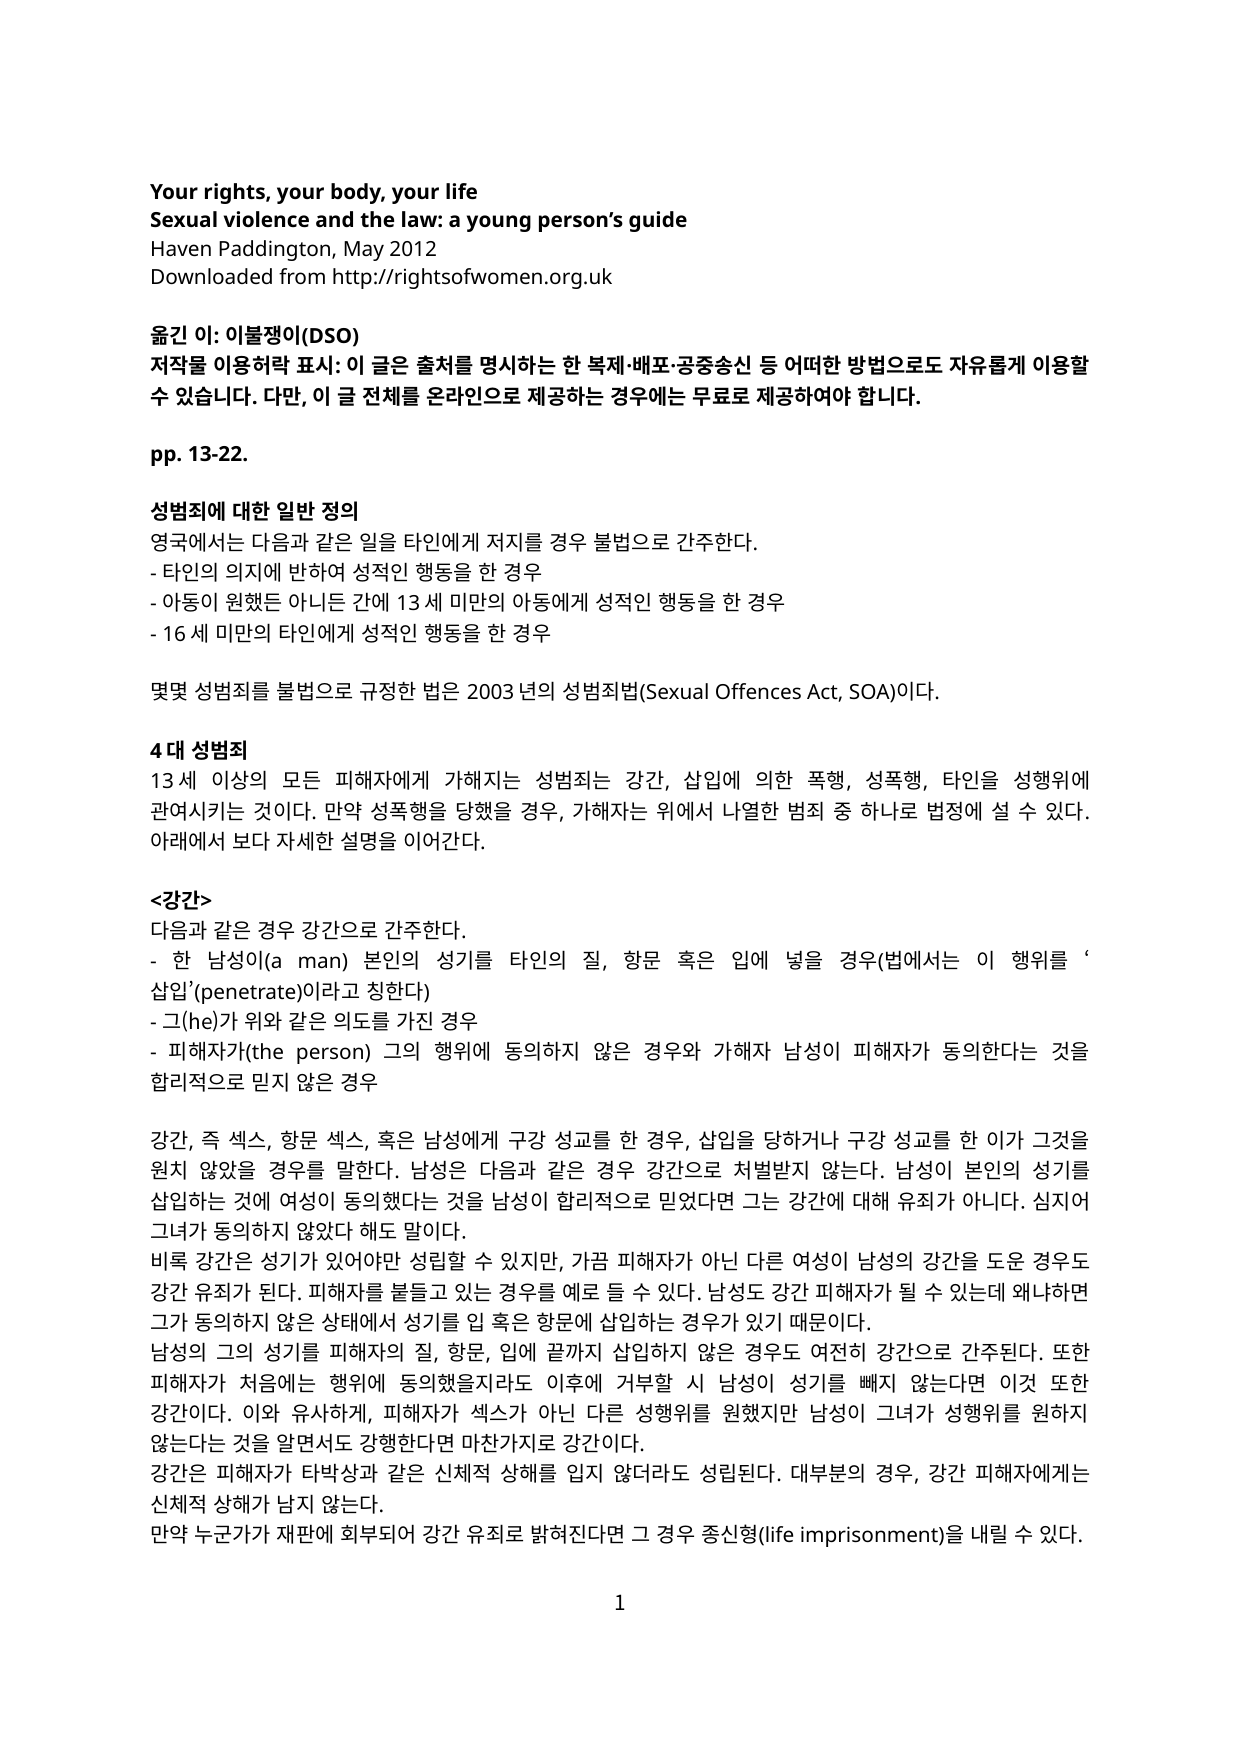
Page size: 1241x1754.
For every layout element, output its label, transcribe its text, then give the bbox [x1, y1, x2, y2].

text 남성의 그의 성기를 피해자의 질, 항문, 입에 끝까지 삽입하지 않은 경우도 여전히 강간으로 간주된다. 또한 피해자가 처음에는 행위에 동의했을지라도 이후에 거부할 시 남성이 성기를 빼지 않는다면 이것 또한 강간이다. 이와 유사하게, 피해자가 섹스가 아닌 다른 성행위를 원했지만 남성이 그녀가 성행위를 원하지 않는다는 것을 알면서도 강행한다면 마찬가지로 강간이다. [150, 1336, 1090, 1458]
text 13세 이상의 모든 피해자에게 가해지는 성범죄는 강간, 삽입에 의한 폭행, 성폭행, 타인을 성행위에 관여시키는 것이다. 만약 성폭행을 당했을 경우, 가해자는 위에서 나열한 범죄 중 하나로 법정에 설 수 있다. 아래에서 보다 자세한 설명을 이어간다. [150, 764, 1090, 856]
text - 한 남성이(a man) 본인의 성기를 타인의 질, 항문 혹은 입에 넣을 경우(법에서는 이 행위를 ‘삽입’(penetrate)이라고 칭한다) [150, 944, 1090, 1005]
text 4대 성범죄 [150, 734, 1090, 764]
text 만약 누군가가 재판에 회부되어 강간 유죄로 밝혀진다면 그 경우 종신형(life imprisonment)을 내릴 수 있다. [150, 1518, 1090, 1548]
text pp. 13-22. [150, 439, 1090, 467]
text - 그(he)가 위와 같은 의도를 가진 경우 [150, 1005, 1090, 1036]
text - 타인의 의지에 반하여 성적인 행동을 한 경우 [150, 556, 1090, 586]
text Your rights, your body, your life [150, 177, 1090, 206]
text 몇몇 성범죄를 불법으로 규정한 법은 2003년의 성범죄법(Sexual Offences Act, SOA)이다. [150, 676, 1090, 706]
text - 피해자가(the person) 그의 행위에 동의하지 않은 경우와 가해자 남성이 피해자가 동의한다는 것을 합리적으로 믿지 않은 경우 [150, 1036, 1090, 1096]
text 강간, 즉 섹스, 항문 섹스, 혹은 남성에게 구강 성교를 한 경우, 삽입을 당하거나 구강 성교를 한 이가 그것을 원치 않았을 경우를 말한다. 남성은 다음과 같은 경우 강간으로 처벌받지 않는다. 남성이 본인의 성기를 삽입하는 것에 여성이 동의했다는 것을 남성이 합리적으로 믿었다면 그는 강간에 대해 유죄가 아니다. 심지어 그녀가 동의하지 않았다 해도 말이다. [150, 1124, 1090, 1246]
text 강간은 피해자가 타박상과 같은 신체적 상해를 입지 않더라도 성립된다. 대부분의 경우, 강간 피해자에게는 신체적 상해가 남지 않는다. [150, 1458, 1090, 1518]
text 영국에서는 다음과 같은 일을 타인에게 저지를 경우 불법으로 간주한다. [150, 526, 1090, 556]
text - 16세 미만의 타인에게 성적인 행동을 한 경우 [150, 617, 1090, 647]
text 옮긴 이: 이불쟁이(DSO) [150, 319, 1090, 350]
text <강간> [150, 884, 1090, 914]
text Downloaded from http://rightsofwomen.org.uk [150, 262, 1090, 291]
text - 아동이 원했든 아니든 간에 13세 미만의 아동에게 성적인 행동을 한 경우 [150, 586, 1090, 617]
text Sexual violence and the law: a young person’s guide [150, 206, 1090, 234]
text 비록 강간은 성기가 있어야만 성립할 수 있지만, 가끔 피해자가 아닌 다른 여성이 남성의 강간을 도운 경우도 강간 유죄가 된다. 피해자를 붙들고 있는 경우를 예로 들 수 있다. 남성도 강간 피해자가 될 수 있는데 왜냐하면 그가 동의하지 않은 상태에서 성기를 입 혹은 항문에 삽입하는 경우가 있기 때문이다. [150, 1246, 1090, 1336]
text 성범죄에 대한 일반 정의 [150, 496, 1090, 526]
text 다음과 같은 경우 강간으로 간주한다. [150, 914, 1090, 944]
text Haven Paddington, May 2012 [150, 234, 1090, 262]
text 저작물 이용허락 표시: 이 글은 출처를 명시하는 한 복제·배포·공중송신 등 어떠한 방법으로도 자유롭게 이용할 수 있습니다. 다만, 이 글 전체를 온라인으로 제공하는 경우에는 무료로 제공하여야 합니다. [150, 350, 1090, 410]
